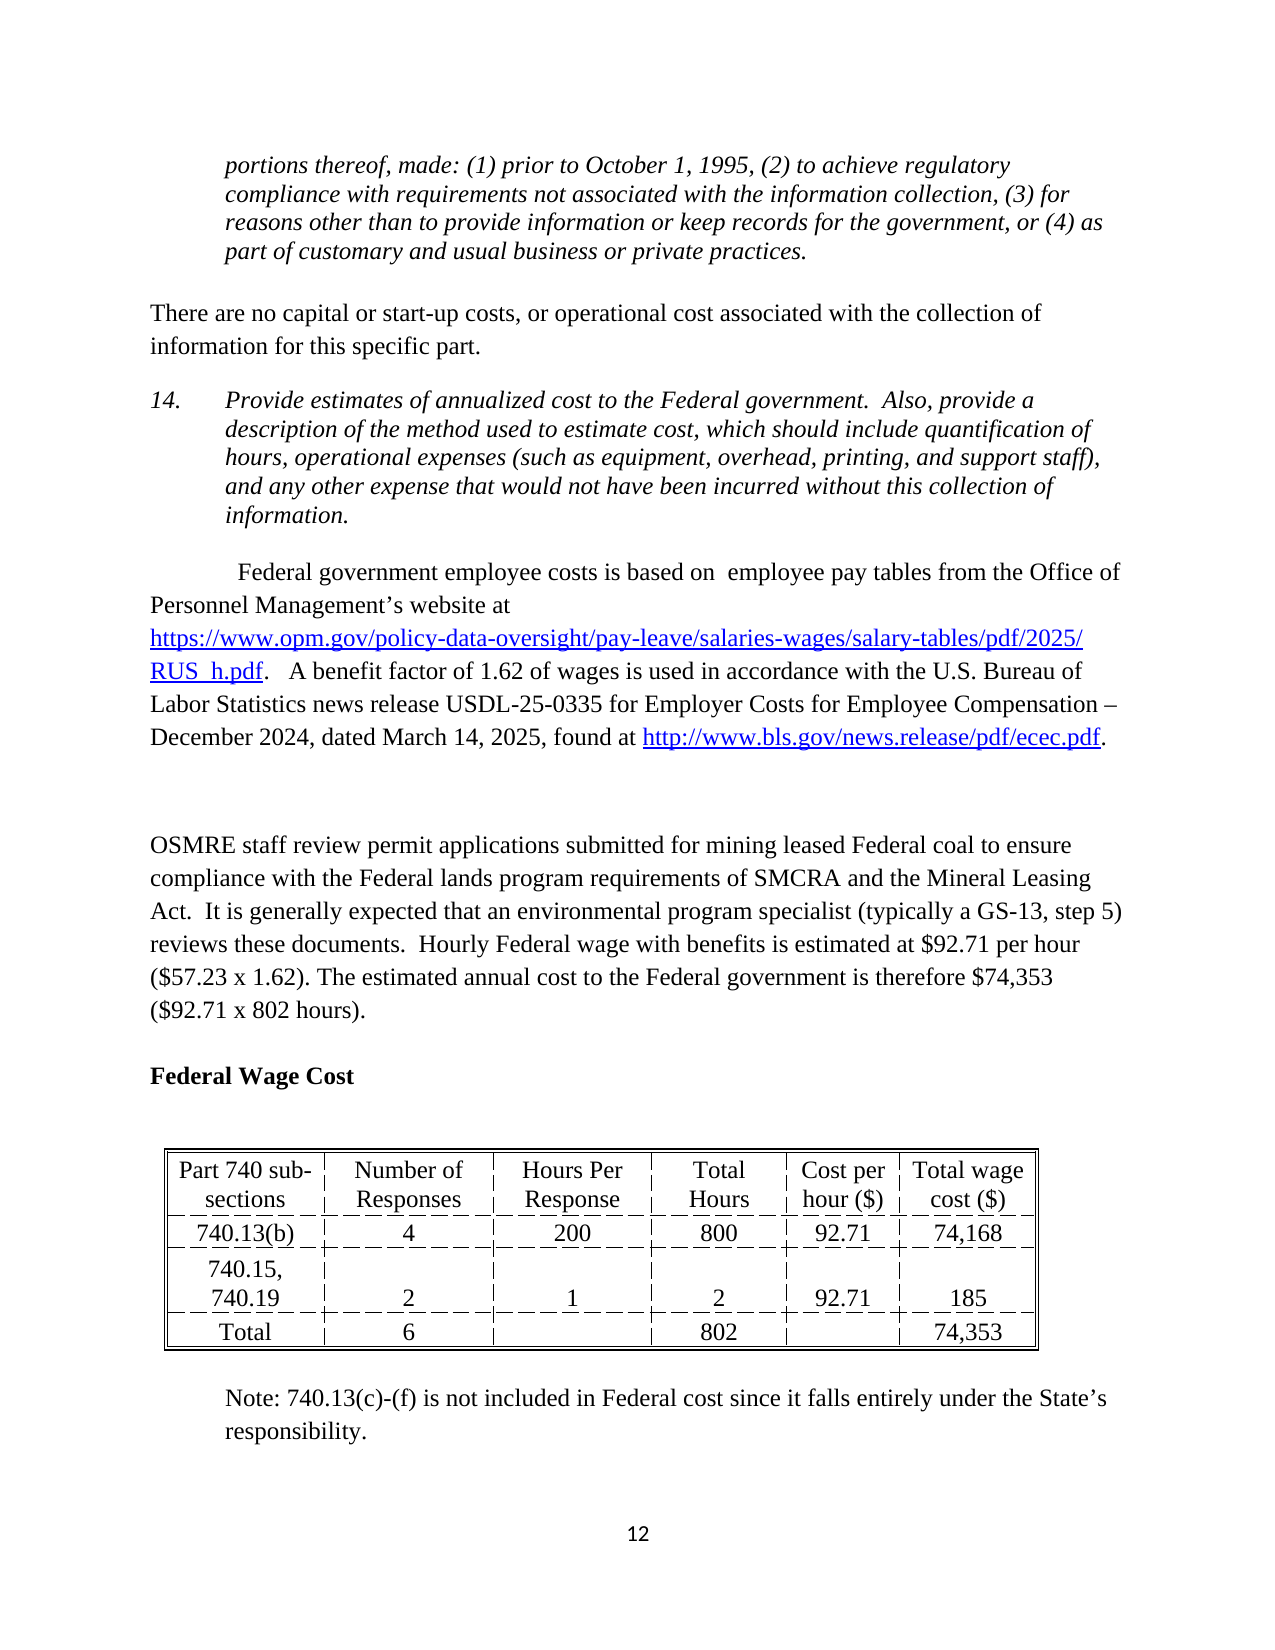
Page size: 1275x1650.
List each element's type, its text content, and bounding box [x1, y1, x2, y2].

table_cell 6 [324, 1312, 493, 1346]
table_cell 2 [324, 1247, 493, 1312]
text 14. Provide estimates of annualized cost to the Federal government. Also, provide a description of the method used to estimate cost, which should include quantification of hours, operational expenses (such as equipment, overhead, printing, and support staff), and any other expense that would not have been incurred without this collection of information. [150, 385, 1125, 529]
table_header Total Hours [651, 1153, 787, 1214]
table_header Hours Per Response [493, 1153, 651, 1214]
list Federal Wage Cost [150, 1061, 1125, 1090]
table_header Total wage cost ($) [899, 1153, 1035, 1214]
table_cell 802 [651, 1312, 787, 1346]
table_cell 2 [651, 1247, 787, 1312]
text Federal government employee costs is based on employee pay tables from the Office of Personnel Management’s website at https://www.opm.gov/policy-data-oversight/pay-leave/salaries-wages/salary-tables/pdf/2025/RUS_h.pdf. A benefit factor of 1.62 of wages is used in accordance with the U.S. Bureau of Labor Statistics news release USDL-25-0335 for Employer Costs for Employee Compensation – December 2024, dated March 14, 2025, found at http://www.bls.gov/news.release/pdf/ecec.pdf. [150, 557, 1125, 751]
list There are no capital or start-up costs, or operational cost associated with the collection of information for this specific part. [150, 298, 1125, 360]
table_cell 4 [324, 1215, 493, 1247]
table_cell 92.71 [787, 1215, 899, 1247]
table_cell 1 [493, 1247, 651, 1312]
table_cell 800 [651, 1215, 787, 1247]
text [150, 150, 1125, 265]
table_cell 740.13(b) [168, 1215, 324, 1247]
table_header Cost per hour ($) [787, 1153, 899, 1214]
list OSMRE staff review permit applications submitted for mining leased Federal coal to ensure compliance with the Federal lands program requirements of SMCRA and the Mineral Leasing Act. It is generally expected that an environmental program specialist (typically a GS-13, step 5) reviews these documents. Hourly Federal wage with benefits is estimated at $92.71 per hour ($57.23 x 1.62). The estimated annual cost to the Federal government is therefore $74,353 ($92.71 x 802 hours). [150, 830, 1125, 1024]
table_cell [493, 1312, 651, 1346]
table_cell Total [168, 1312, 324, 1346]
table_cell 92.71 [787, 1247, 899, 1312]
table_cell 740.15, 740.19 [168, 1247, 324, 1312]
table_cell 185 [899, 1247, 1035, 1312]
table_cell 74,168 [899, 1215, 1035, 1247]
table_header Part 740 sub-sections [168, 1153, 324, 1214]
table_cell 74,353 [899, 1312, 1035, 1346]
table_cell [787, 1312, 899, 1346]
list Note: 740.13(c)-(f) is not included in Federal cost since it falls entirely under the State’s responsibility. [225, 1383, 1125, 1445]
table_cell 200 [493, 1215, 651, 1247]
table_header Number of Responses [324, 1153, 493, 1214]
